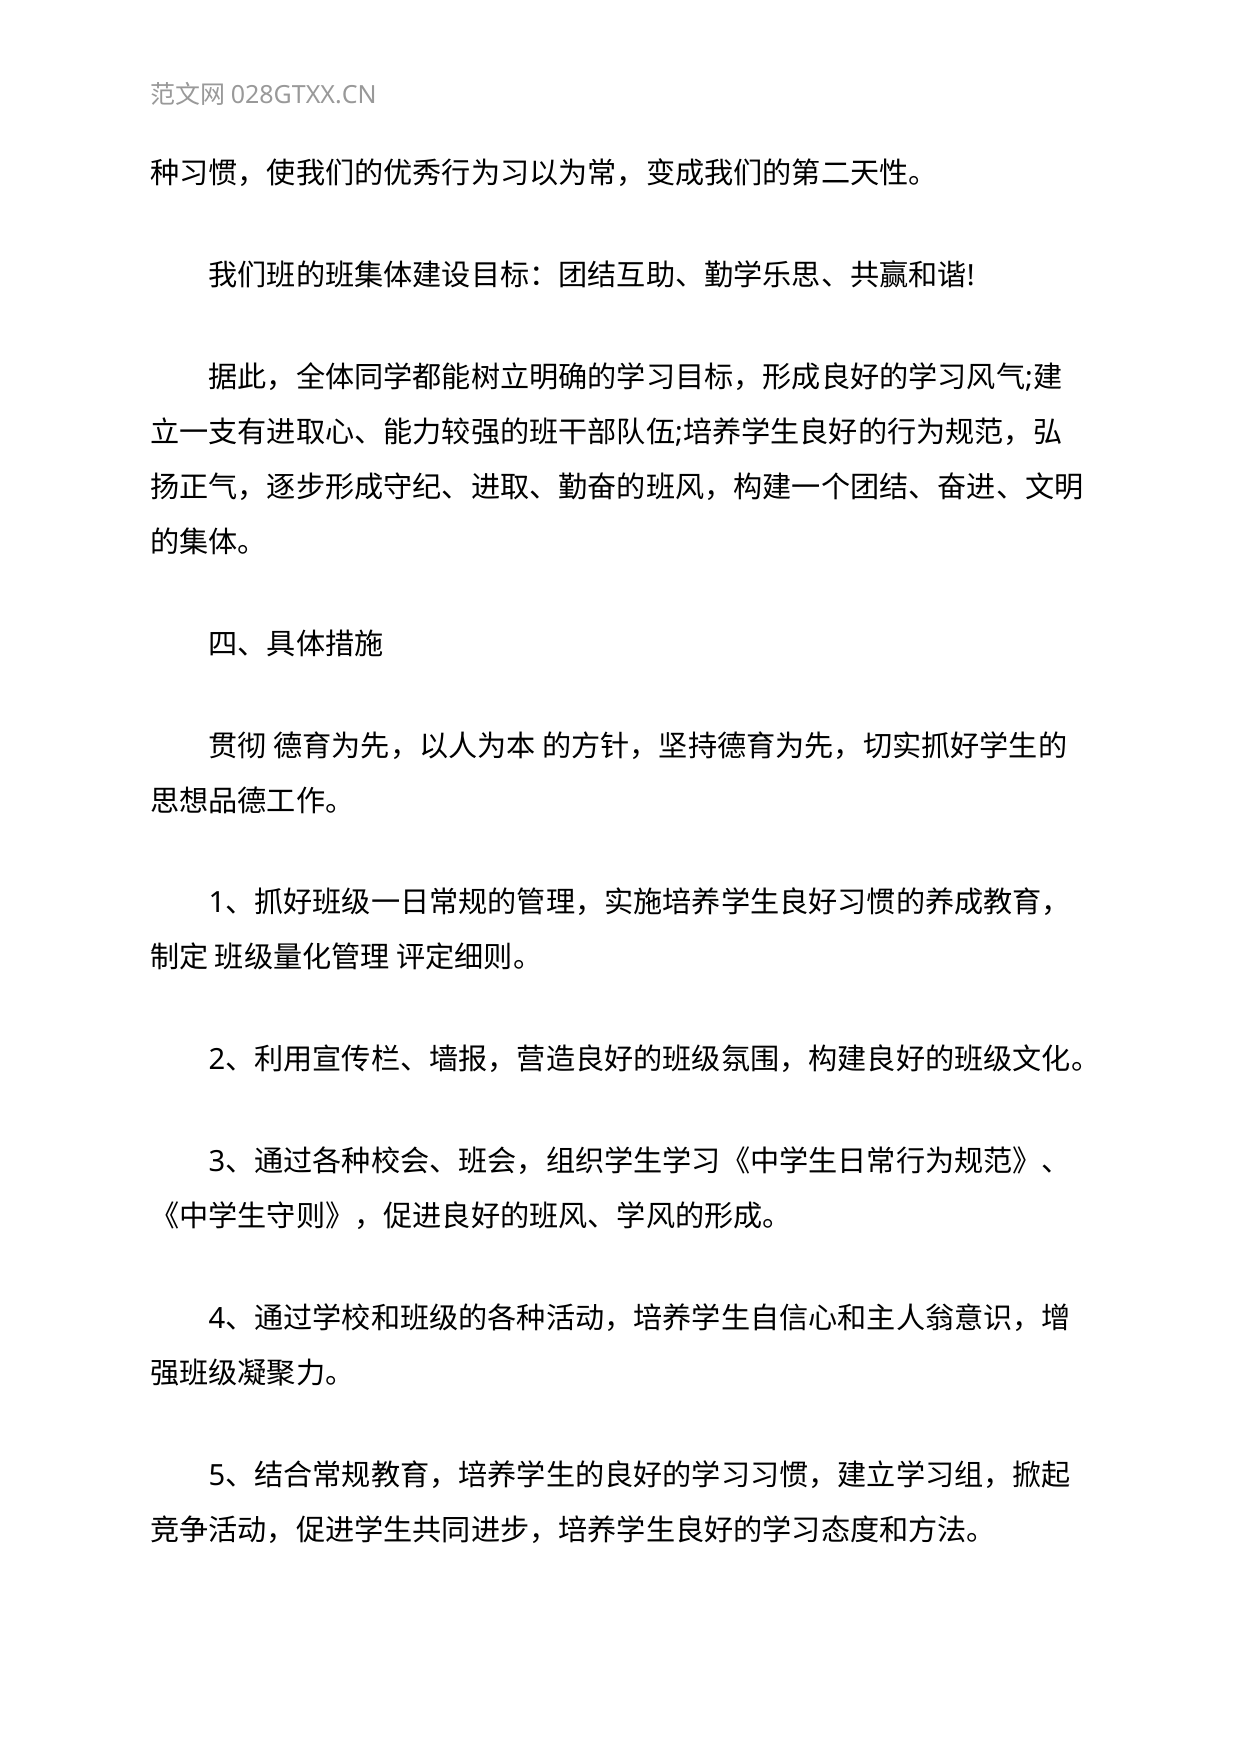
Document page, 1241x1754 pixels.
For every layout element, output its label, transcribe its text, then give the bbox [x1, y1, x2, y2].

text 1、抓好班级一日常规的管理，实施培养学生良好习惯的养成教育，制定 班级量化管理 评定细则。 [150, 879, 1090, 976]
text 2、利用宣传栏、墙报，营造良好的班级氛围，构建良好的班级文化。 [150, 1036, 1090, 1078]
text 我们班的班集体建设目标：团结互助、勤学乐思、共赢和谐! [150, 252, 1090, 294]
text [150, 150, 1090, 192]
text 5、结合常规教育，培养学生的良好的学习习惯，建立学习组，掀起竞争活动，促进学生共同进步，培养学生良好的学习态度和方法。 [150, 1451, 1090, 1548]
text 3、通过各种校会、班会，组织学生学习《中学生日常行为规范》、《中学生守则》，促进良好的班风、学风的形成。 [150, 1138, 1090, 1235]
text 4、通过学校和班级的各种活动，培养学生自信心和主人翁意识，增强班级凝聚力。 [150, 1294, 1090, 1392]
text 贯彻 德育为先，以人为本 的方针，坚持德育为先，切实抓好学生的思想品德工作。 [150, 722, 1090, 819]
text 据此，全体同学都能树立明确的学习目标，形成良好的学习风气;建立一支有进取心、能力较强的班干部队伍;培养学生良好的行为规范，弘扬正气，逐步形成守纪、进取、勤奋的班风，构建一个团结、奋进、文明的集体。 [150, 354, 1090, 561]
text 四、具体措施 [150, 620, 1090, 663]
